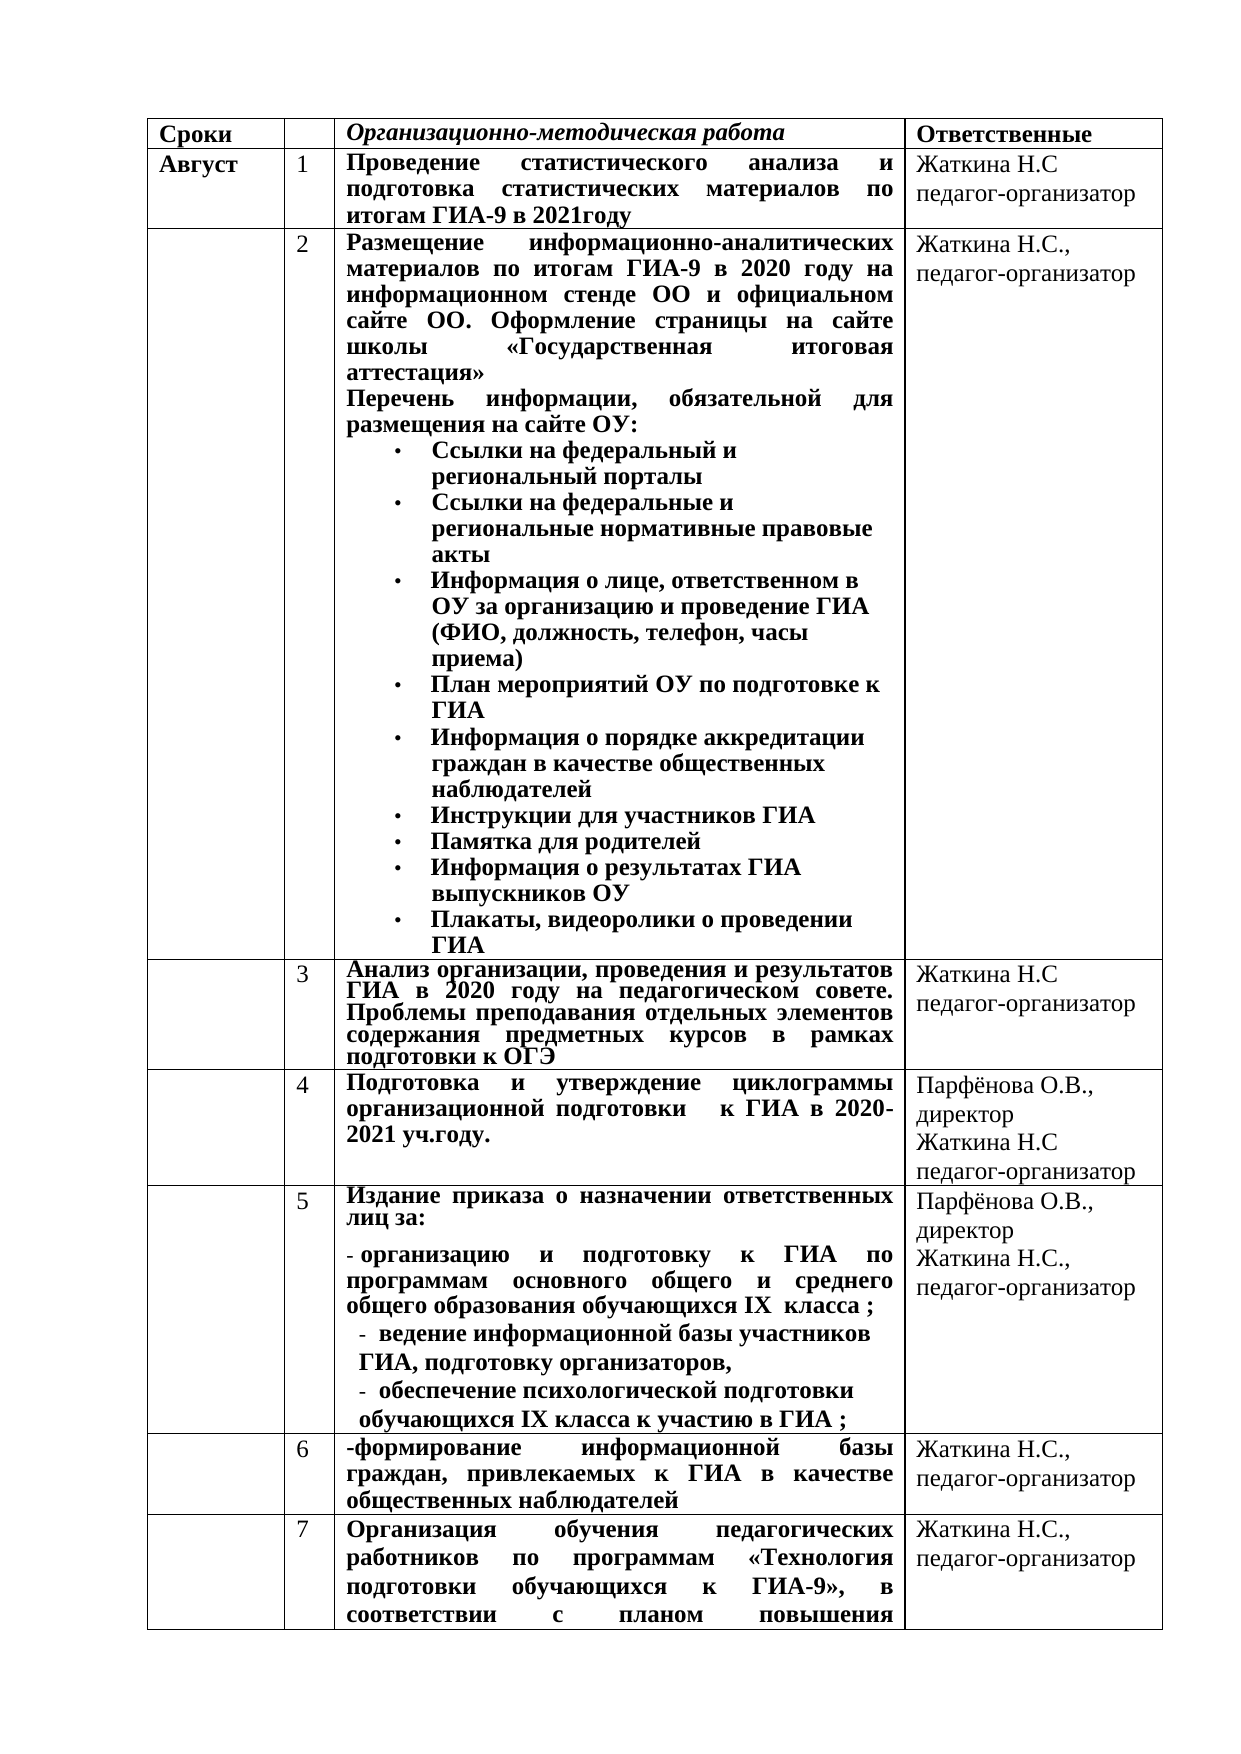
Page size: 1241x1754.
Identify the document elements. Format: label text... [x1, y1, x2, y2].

table_cell Издание приказа о назначении ответственных лиц за: организацию и подготовку к ГИА по программам основного общего и среднего общего образования обучающихся IX класса ; ведение информационной базы участников ГИА, подготовку организаторов, обеспечение психологической подготовки обучающихся IX класса к участию в ГИА ; [335, 1186, 904, 1433]
table_cell [148, 1070, 284, 1185]
table_cell Август [148, 149, 284, 228]
table_cell 2 [285, 229, 334, 958]
table_cell Подготовка и утверждение циклограммы организационной подготовки к ГИА в 2020-2021 уч.году. [335, 1070, 904, 1185]
table_cell Жаткина Н.С., педагог-организатор [906, 229, 1162, 958]
table_cell 4 [285, 1070, 334, 1185]
table_cell [148, 1434, 284, 1513]
table_cell Жаткина Н.С педагог-организатор [906, 960, 1162, 1069]
table_cell 3 [285, 960, 334, 1069]
table_cell 1 [285, 149, 334, 228]
table_cell Проведение статистического анализа и подготовка статистических материалов по итогам ГИА-9 в 2021году [335, 149, 904, 228]
table_cell Жаткина Н.С педагог-организатор [906, 149, 1162, 228]
table_cell 7 [285, 1515, 334, 1629]
table_header Сроки [148, 119, 284, 148]
table_header [285, 119, 334, 148]
table_cell 5 [285, 1186, 334, 1433]
table_cell 6 [285, 1434, 334, 1513]
table_cell [148, 1515, 284, 1629]
table_cell Анализ организации, проведения и результатов ГИА в 2020 году на педагогическом совете. Проблемы преподавания отдельных элементов содержания предметных курсов в рамках подготовки к ОГЭ [335, 960, 904, 1069]
table_cell Размещение информационно-аналитических материалов по итогам ГИА-9 в 2020 году на информационном стенде ОО и официальном сайте ОО. Оформление страницы на сайте школы «Государственная итоговая аттестация» Перечень информации, обязательной для размещения на сайте ОУ: Ссылки на федеральный и региональный порталы Ссылки на федеральные и региональные нормативные правовые акты Информация о лице, ответственном в ОУ за организацию и проведение ГИА (ФИО, должность, телефон, часы приема) План мероприятий ОУ по подготовке к ГИА Информация о порядке аккредитации граждан в качестве общественных наблюдателей Инструкции для участников ГИА Памятка для родителей Информация о результатах ГИА выпускников ОУ Плакаты, видеоролики о проведении ГИА [335, 229, 904, 958]
table_cell -формирование информационной базы граждан, привлекаемых к ГИА в качестве общественных наблюдателей [335, 1434, 904, 1513]
table_cell [148, 1186, 284, 1433]
table_cell Парфёнова О.В., директор Жаткина Н.С педагог-организатор [906, 1070, 1162, 1185]
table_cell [335, 1515, 904, 1629]
table_cell [148, 960, 284, 1069]
table_header Организационно-методическая работа [335, 119, 904, 148]
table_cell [906, 1515, 1162, 1629]
table_header Ответственные [906, 119, 1162, 148]
table_cell Жаткина Н.С., педагог-организатор [906, 1434, 1162, 1513]
table_cell Парфёнова О.В., директор Жаткина Н.С., педагог-организатор [906, 1186, 1162, 1433]
table_cell [148, 229, 284, 958]
